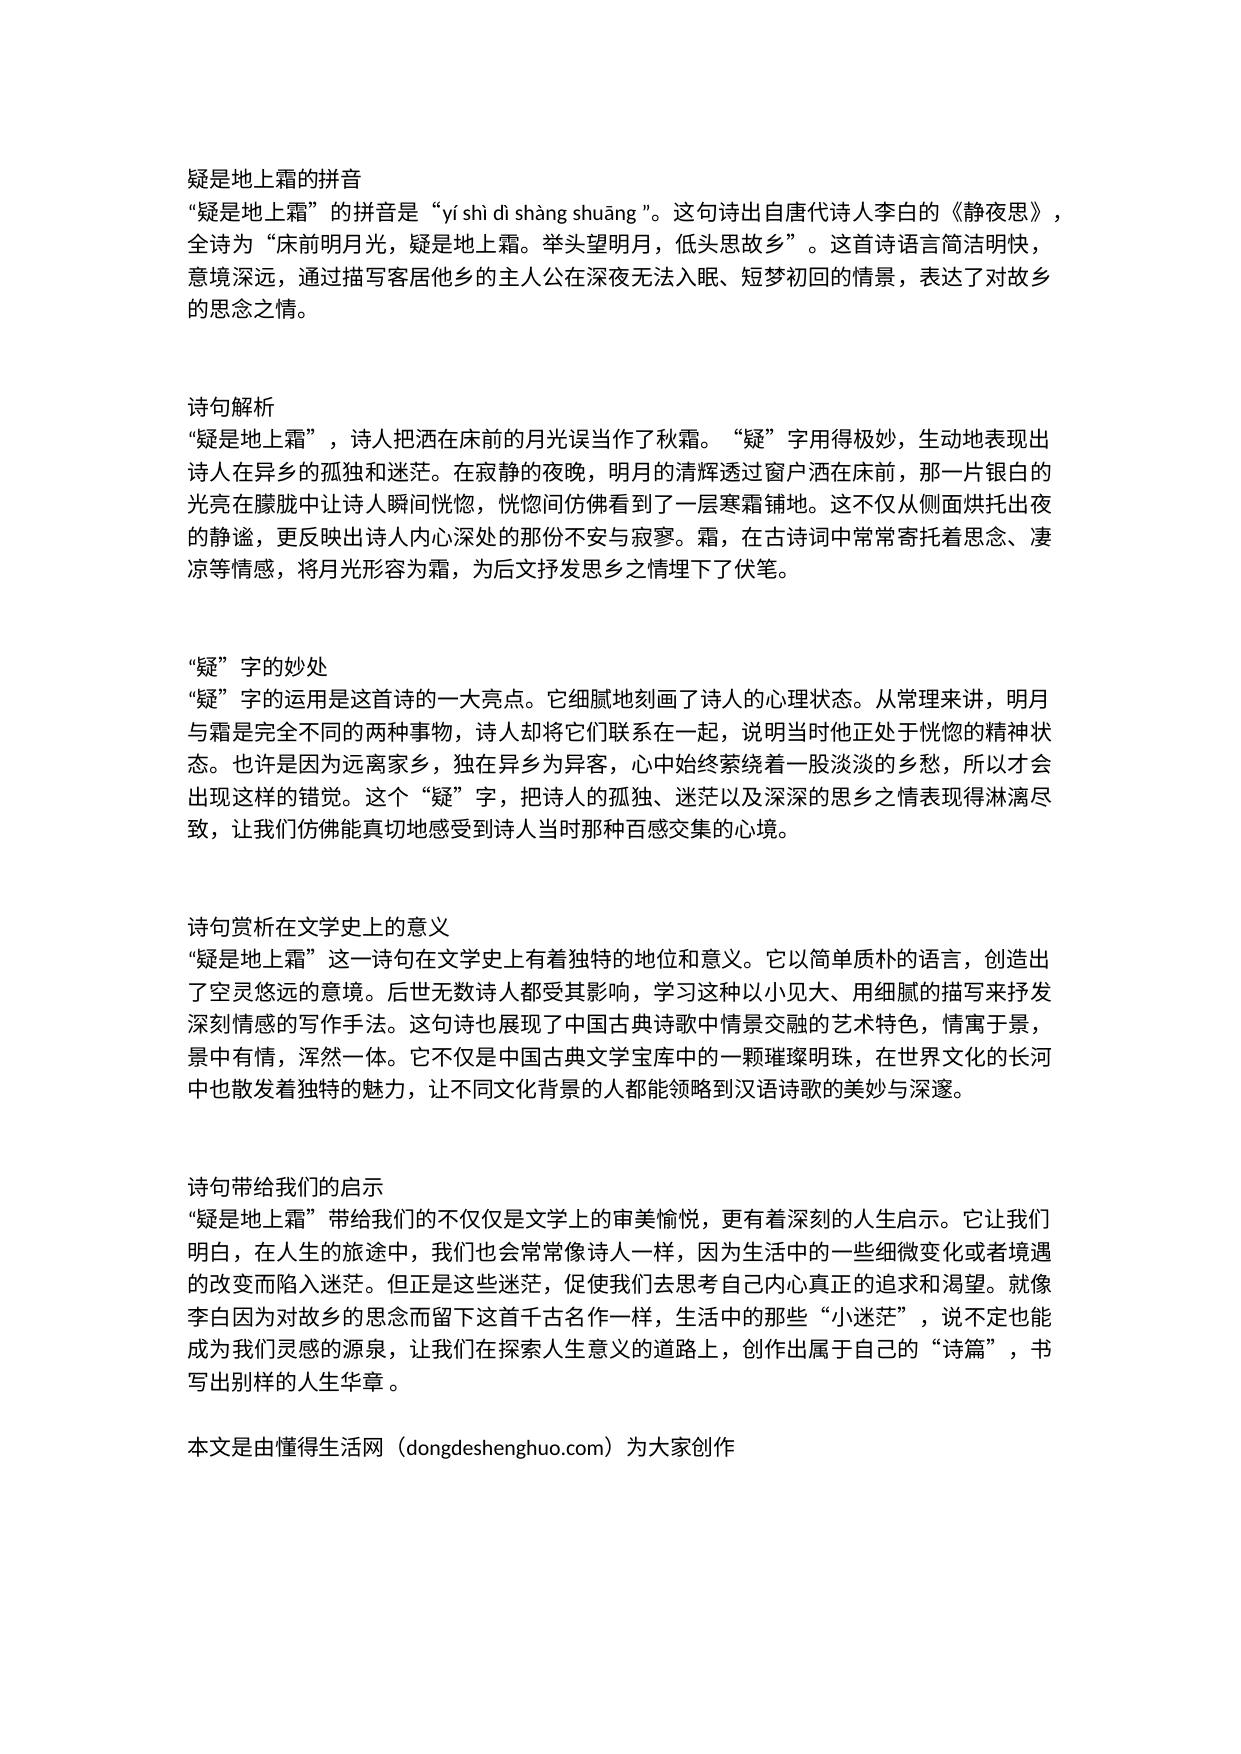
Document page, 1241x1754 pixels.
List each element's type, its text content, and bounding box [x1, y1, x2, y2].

text 诗句带给我们的启示 [187, 1169, 1053, 1202]
text “疑是地上霜”带给我们的不仅仅是文学上的审美愉悦，更有着深刻的人生启示。它让我们明白，在人生的旅途中，我们也会常常像诗人一样，因为生活中的一些细微变化或者境遇的改变而陷入迷茫。但正是这些迷茫，促使我们去思考自己内心真正的追求和渴望。就像李白因为对故乡的思念而留下这首千古名作一样，生活中的那些“小迷茫”，说不定也能成为我们灵感的源泉，让我们在探索人生意义的道路上，创作出属于自己的“诗篇”，书写出别样的人生华章 。 [187, 1202, 1053, 1397]
text “疑”字的运用是这首诗的一大亮点。它细腻地刻画了诗人的心理状态。从常理来讲，明月与霜是完全不同的两种事物，诗人却将它们联系在一起，说明当时他正处于恍惚的精神状态。也许是因为远离家乡，独在异乡为异客，心中始终萦绕着一股淡淡的乡愁，所以才会出现这样的错觉。这个“疑”字，把诗人的孤独、迷茫以及深深的思乡之情表现得淋漓尽致，让我们仿佛能真切地感受到诗人当时那种百感交集的心境。 [187, 682, 1053, 844]
text “疑是地上霜”这一诗句在文学史上有着独特的地位和意义。它以简单质朴的语言，创造出了空灵悠远的意境。后世无数诗人都受其影响，学习这种以小见大、用细腻的描写来抒发深刻情感的写作手法。这句诗也展现了中国古典诗歌中情景交融的艺术特色，情寓于景，景中有情，浑然一体。它不仅是中国古典文学宝库中的一颗璀璨明珠，在世界文化的长河中也散发着独特的魅力，让不同文化背景的人都能领略到汉语诗歌的美妙与深邃。 [187, 942, 1053, 1104]
text 本文是由懂得生活网（dongdeshenghuo.com）为大家创作 [187, 1429, 1053, 1462]
text “疑是地上霜”，诗人把洒在床前的月光误当作了秋霜。“疑”字用得极妙，生动地表现出诗人在异乡的孤独和迷茫。在寂静的夜晚，明月的清辉透过窗户洒在床前，那一片银白的光亮在朦胧中让诗人瞬间恍惚，恍惚间仿佛看到了一层寒霜铺地。这不仅从侧面烘托出夜的静谧，更反映出诗人内心深处的那份不安与寂寥。霜，在古诗词中常常寄托着思念、凄凉等情感，将月光形容为霜，为后文抒发思乡之情埋下了伏笔。 [187, 422, 1053, 584]
text “疑是地上霜”的拼音是“yí shì dì shàng shuāng ”。这句诗出自唐代诗人李白的《静夜思》，全诗为“床前明月光，疑是地上霜。举头望明月，低头思故乡”。这首诗语言简洁明快，意境深远，通过描写客居他乡的主人公在深夜无法入眠、短梦初回的情景，表达了对故乡的思念之情。 [187, 194, 1053, 324]
text “疑”字的妙处 [187, 649, 1053, 682]
text 疑是地上霜的拼音 [187, 162, 1053, 194]
text 诗句解析 [187, 389, 1053, 422]
text 诗句赏析在文学史上的意义 [187, 909, 1053, 942]
